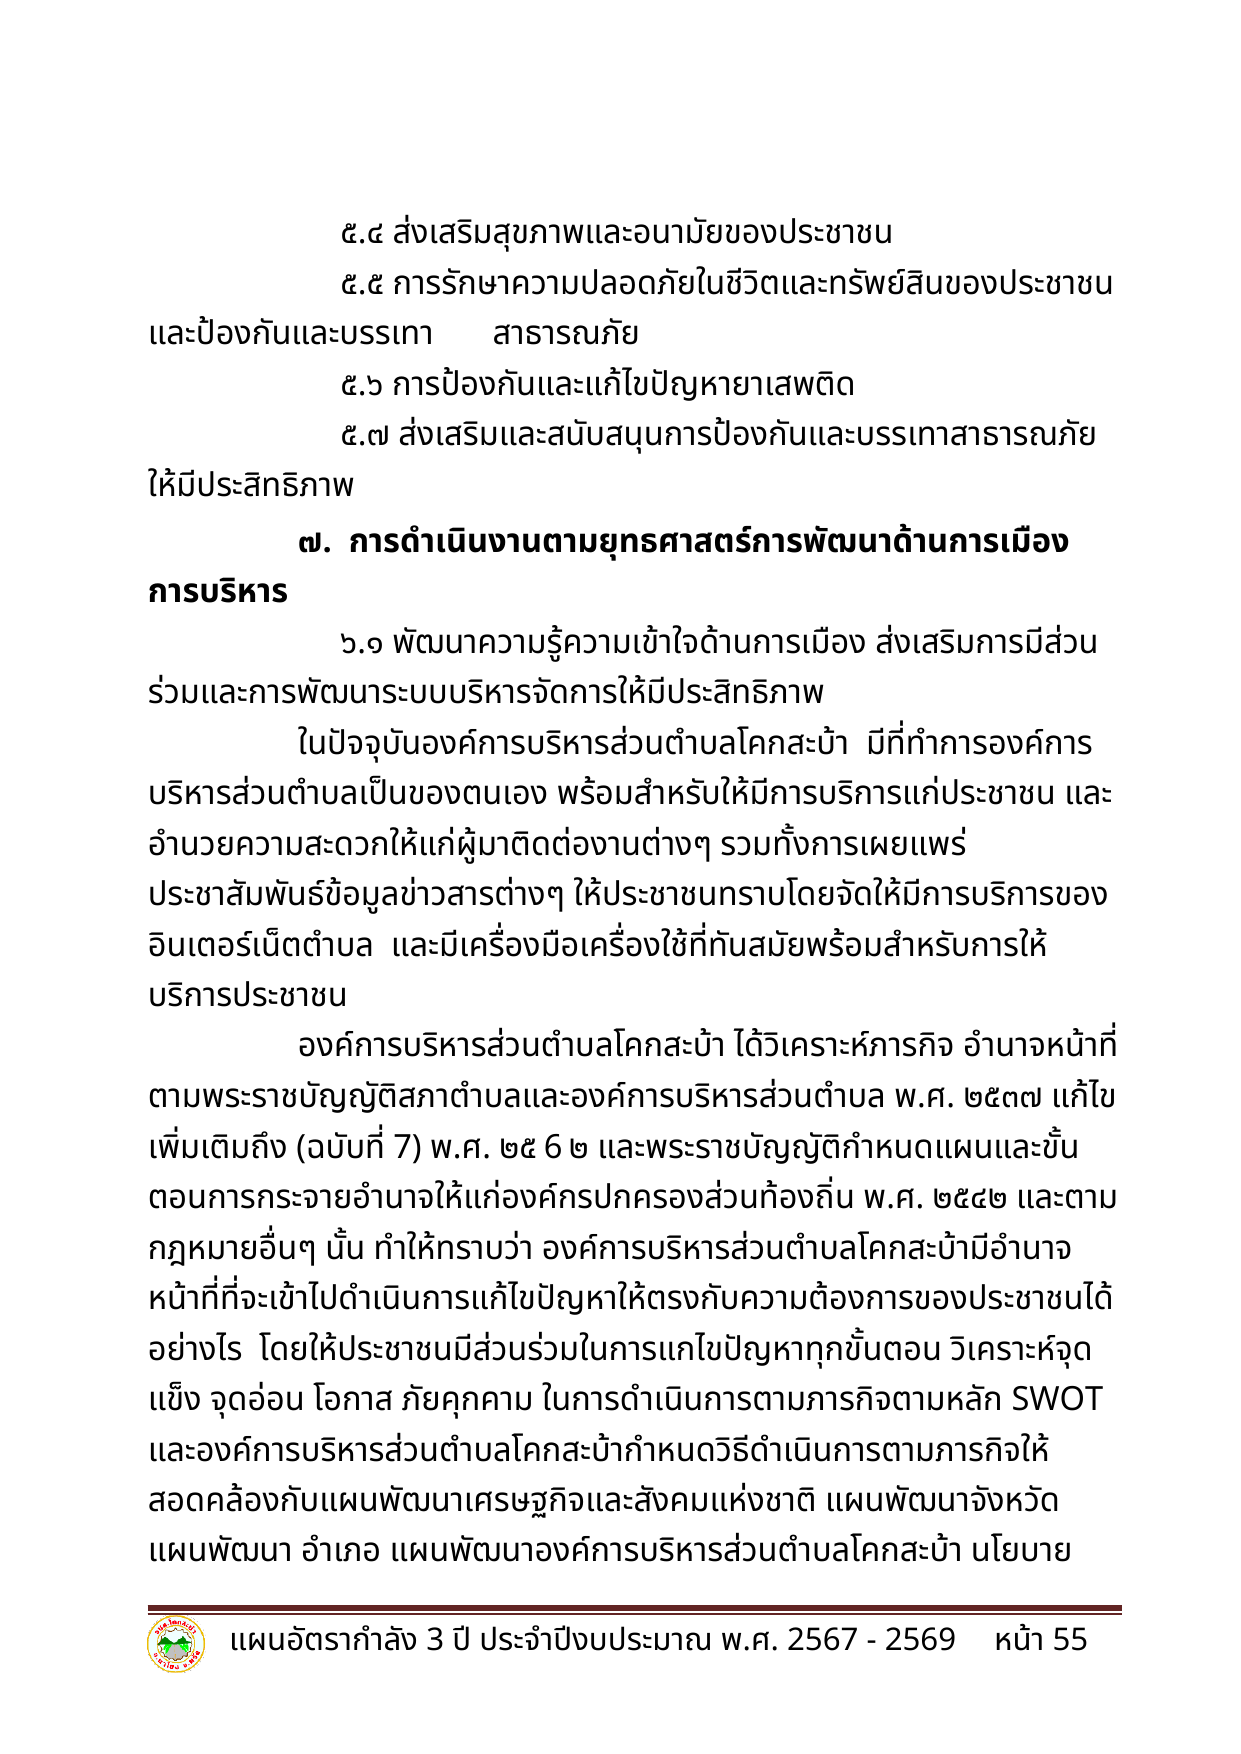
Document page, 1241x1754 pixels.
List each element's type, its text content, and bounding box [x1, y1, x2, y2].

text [148, 1021, 1122, 1577]
text ๕.๗ ส่งเสริมและสนับสนุนการป้องกันและบรรเทาสาธารณภัยให้มีประสิทธิภาพ [148, 410, 1122, 511]
text ๗. การดำเนินงานตามยุทธศาสตร์การพัฒนาด้านการเมือง การบริหาร [148, 517, 1122, 618]
text ๖.๑ พัฒนาความรู้ความเข้าใจด้านการเมือง ส่งเสริมการมีส่วนร่วมและการพัฒนาระบบบริหารจัดการให้มีประสิทธิภาพ [148, 618, 1122, 719]
picture [147, 1614, 206, 1673]
text ๕.๕ การรักษาความปลอดภัยในชีวิตและทรัพย์สินของประชาชนและป้องกันและบรรเทา สาธารณภัย [148, 258, 1122, 359]
text ในปัจจุบันองค์การบริหารส่วนตำบลโคกสะบ้า มีที่ทำการองค์การบริหารส่วนตำบลเป็นของตนเอง พร้อมสำหรับให้มีการบริการแก่ประชาชน และอำนวยความสะดวกให้แก่ผู้มาติดต่องานต่างๆ รวมทั้งการเผยแพร่ประชาสัมพันธ์ข้อมูลข่าวสารต่างๆ ให้ประชาชนทราบโดยจัดให้มีการบริการของอินเตอร์เน็ตตำบล และมีเครื่องมือเครื่องใช้ที่ทันสมัยพร้อมสำหรับการให้บริการประชาชน [148, 719, 1122, 1021]
text ๕.๖ การป้องกันและแก้ไขปัญหายาเสพติด [148, 359, 1122, 410]
text ๕.๔ ส่งเสริมสุขภาพและอนามัยของประชาชน [148, 208, 1122, 258]
